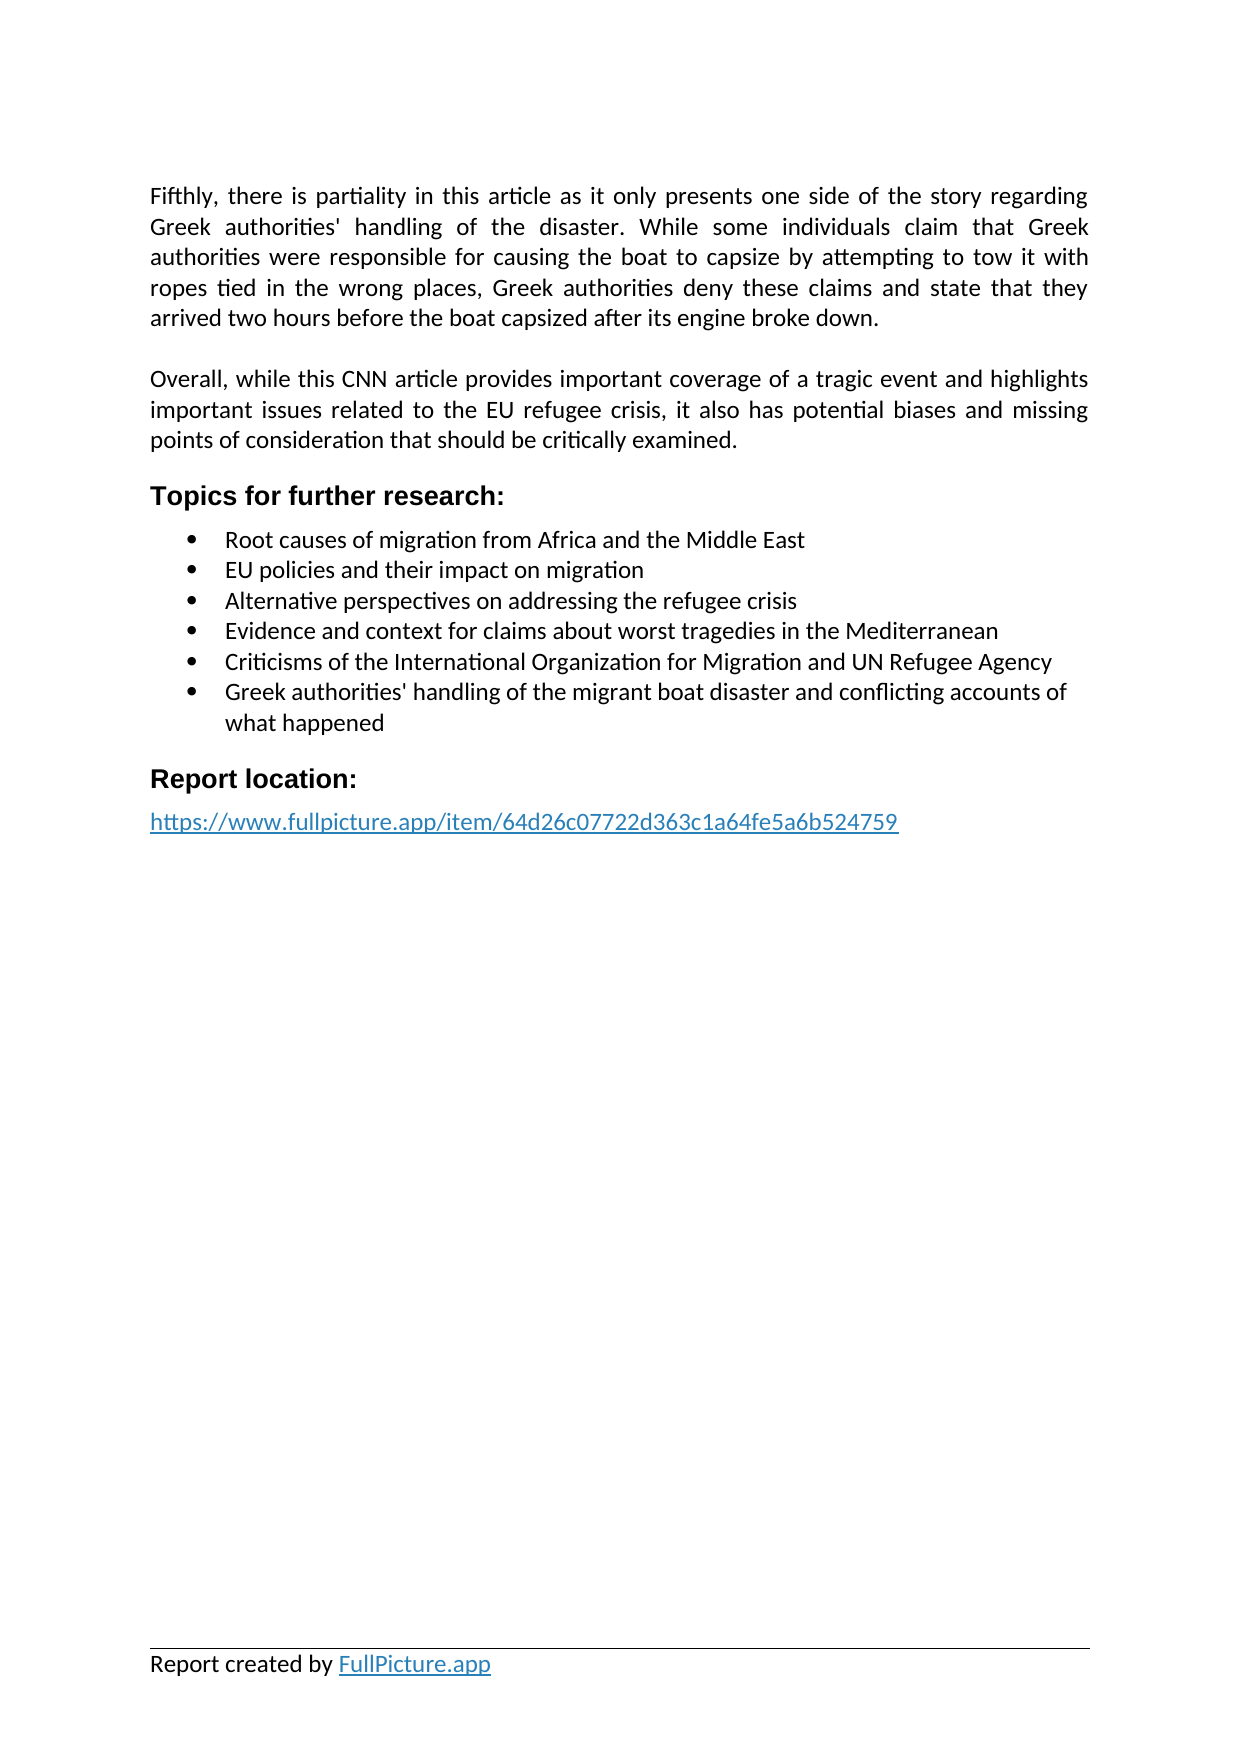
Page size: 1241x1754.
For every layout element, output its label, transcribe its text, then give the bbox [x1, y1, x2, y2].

list Greek authorities' handling of the migrant boat disaster and conflicting accounts of what happened [187, 677, 1090, 738]
list Criticisms of the International Organization for Migration and UN Refugee Agency [187, 646, 1090, 677]
text Overall, while this CNN article provides important coverage of a tragic event and highlights important issues related to the EU refugee crisis, it also has potential biases and missing points of consideration that should be critically examined. [150, 364, 1090, 455]
list Root causes of migration from Africa and the Middle East [187, 524, 1090, 554]
text https://www.fullpicture.app/item/64d26c07722d363c1a64fe5a6b524759 [150, 806, 1090, 837]
subtitle Report location: [150, 763, 1090, 794]
list Alternative perspectives on addressing the refugee crisis [187, 585, 1090, 616]
list Evidence and context for claims about worst tragedies in the Mediterranean [187, 616, 1090, 646]
text Fifthly, there is partiality in this article as it only presents one side of the story regarding Greek authorities' handling of the disaster. While some individuals claim that Greek authorities were responsible for causing the boat to capsize by attempting to tow it with ropes tied in the wrong places, Greek authorities deny these claims and state that they arrived two hours before the boat capsized after its engine broke down. [150, 181, 1090, 333]
subtitle Topics for further research: [150, 480, 1090, 511]
list EU policies and their impact on migration [187, 554, 1090, 585]
